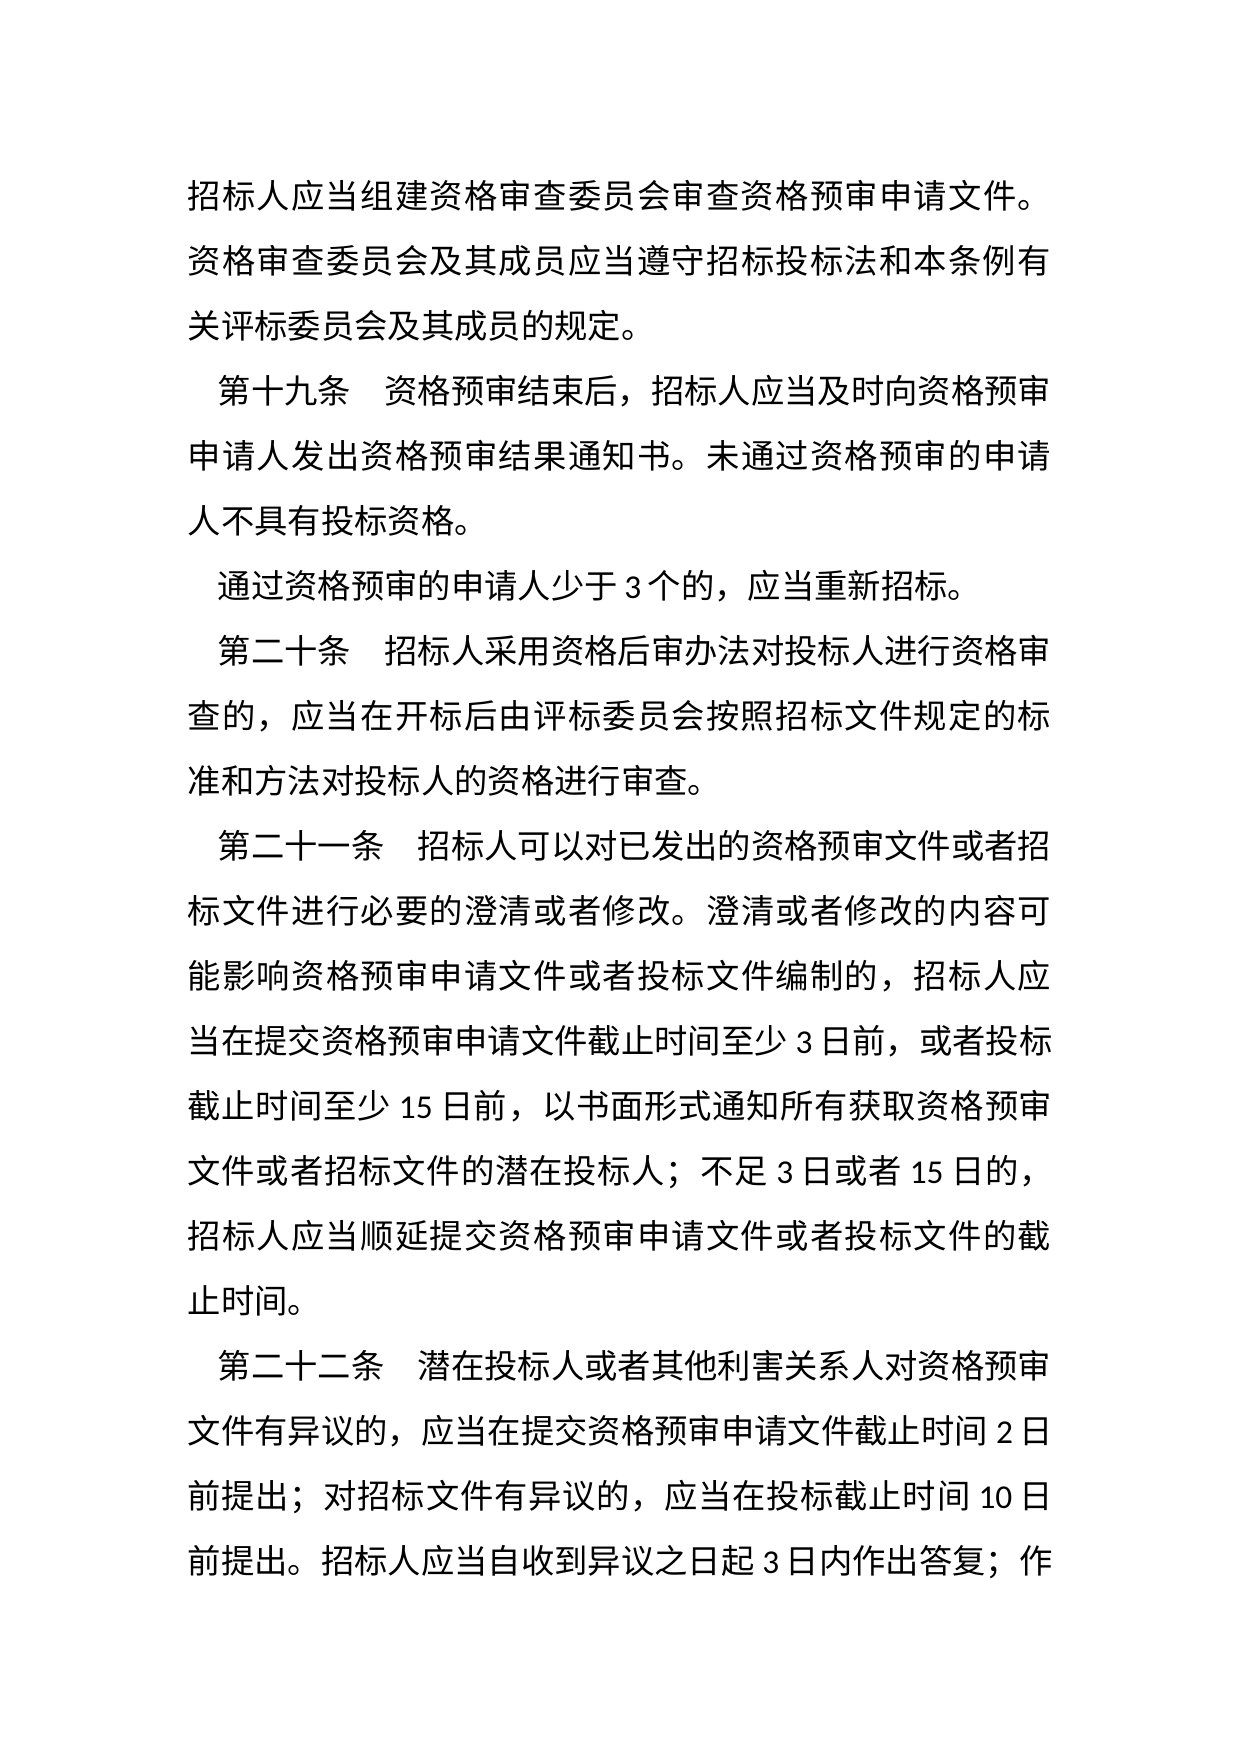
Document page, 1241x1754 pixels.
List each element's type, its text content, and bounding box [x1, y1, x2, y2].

text 第二十一条 招标人可以对已发出的资格预审文件或者招标文件进行必要的澄清或者修改。澄清或者修改的内容可能影响资格预审申请文件或者投标文件编制的，招标人应当在提交资格预审申请文件截止时间至少3日前，或者投标截止时间至少15日前，以书面形式通知所有获取资格预审文件或者招标文件的潜在投标人；不足3日或者15日的，招标人应当顺延提交资格预审申请文件或者投标文件的截止时间。 [187, 812, 1053, 1332]
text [187, 1332, 1053, 1592]
text 第二十条 招标人采用资格后审办法对投标人进行资格审查的，应当在开标后由评标委员会按照招标文件规定的标准和方法对投标人的资格进行审查。 [187, 617, 1053, 812]
text 通过资格预审的申请人少于3个的，应当重新招标。 [187, 552, 1053, 617]
text 第十九条 资格预审结束后，招标人应当及时向资格预审申请人发出资格预审结果通知书。未通过资格预审的申请人不具有投标资格。 [187, 357, 1053, 552]
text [187, 162, 1053, 357]
